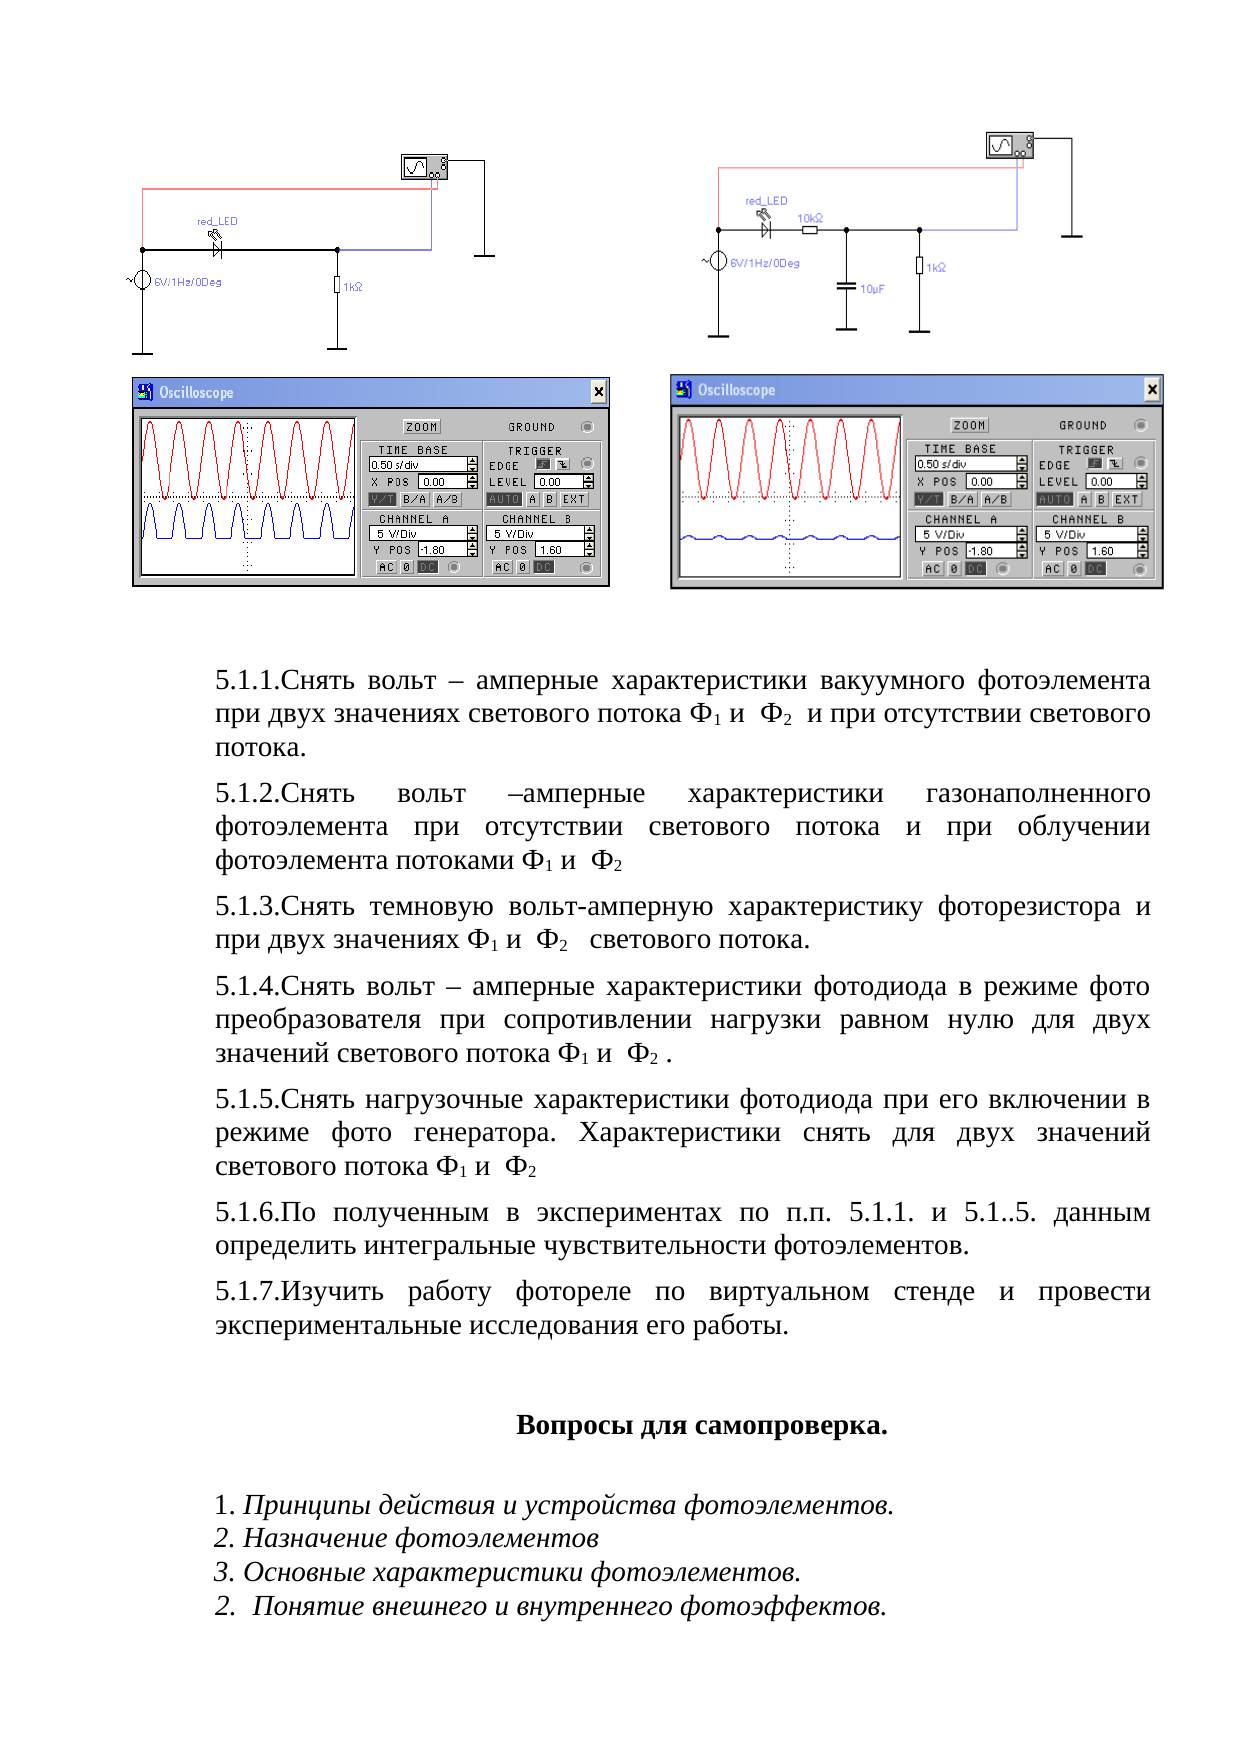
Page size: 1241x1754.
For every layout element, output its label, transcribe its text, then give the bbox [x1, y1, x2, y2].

list Понятие внешнего и внутреннего фотоэффектов. [215, 1588, 1152, 1621]
text 5.1.6.По полученным в экспериментах по п.п. 5.1.1. и 5.1..5. данным определить интегральные чувствительности фотоэлементов. [215, 1194, 1152, 1261]
picture [653, 112, 1178, 606]
text 5.1.5.Снять нагрузочные характеристики фотодиода при его включении в режиме фото генератора. Характеристики снять для двух значений светового потока Ф1 и Ф2 [215, 1081, 1152, 1181]
text 5.1.7.Изучить работу фотореле по виртуальном стенде и провести экспериментальные исследования его работы. [215, 1273, 1152, 1341]
text 5.1.3.Снять темновую вольт-амперную характеристику фоторезистора и при двух значениях Ф1 и Ф2 светового потока. [215, 888, 1152, 955]
text 3. Основные характеристики фотоэлементов. [177, 1554, 1152, 1588]
text 5.1.4.Снять вольт – амперные характеристики фотодиода в режиме фото преобразователя при сопротивлении нагрузки равном нулю для двух значений светового потока Ф1 и Ф2 . [215, 968, 1152, 1068]
text 1. Принципы действия и устройства фотоэлементов. [177, 1487, 1152, 1521]
text 5.1.1.Снять вольт – амперные характеристики вакуумного фотоэлемента при двух значениях светового потока Ф1 и Ф2 и при отсутствии светового потока. [215, 662, 1152, 762]
text Вопросы для самопроверка. [252, 1407, 1152, 1441]
text 2. Назначение фотоэлементов [177, 1521, 1152, 1554]
picture [113, 135, 623, 606]
text 5.1.2.Снять вольт –амперные характеристики газонаполненного фотоэлемента при отсутствии светового потока и при облучении фотоэлемента потоками Ф1 и Ф2 [215, 775, 1152, 876]
